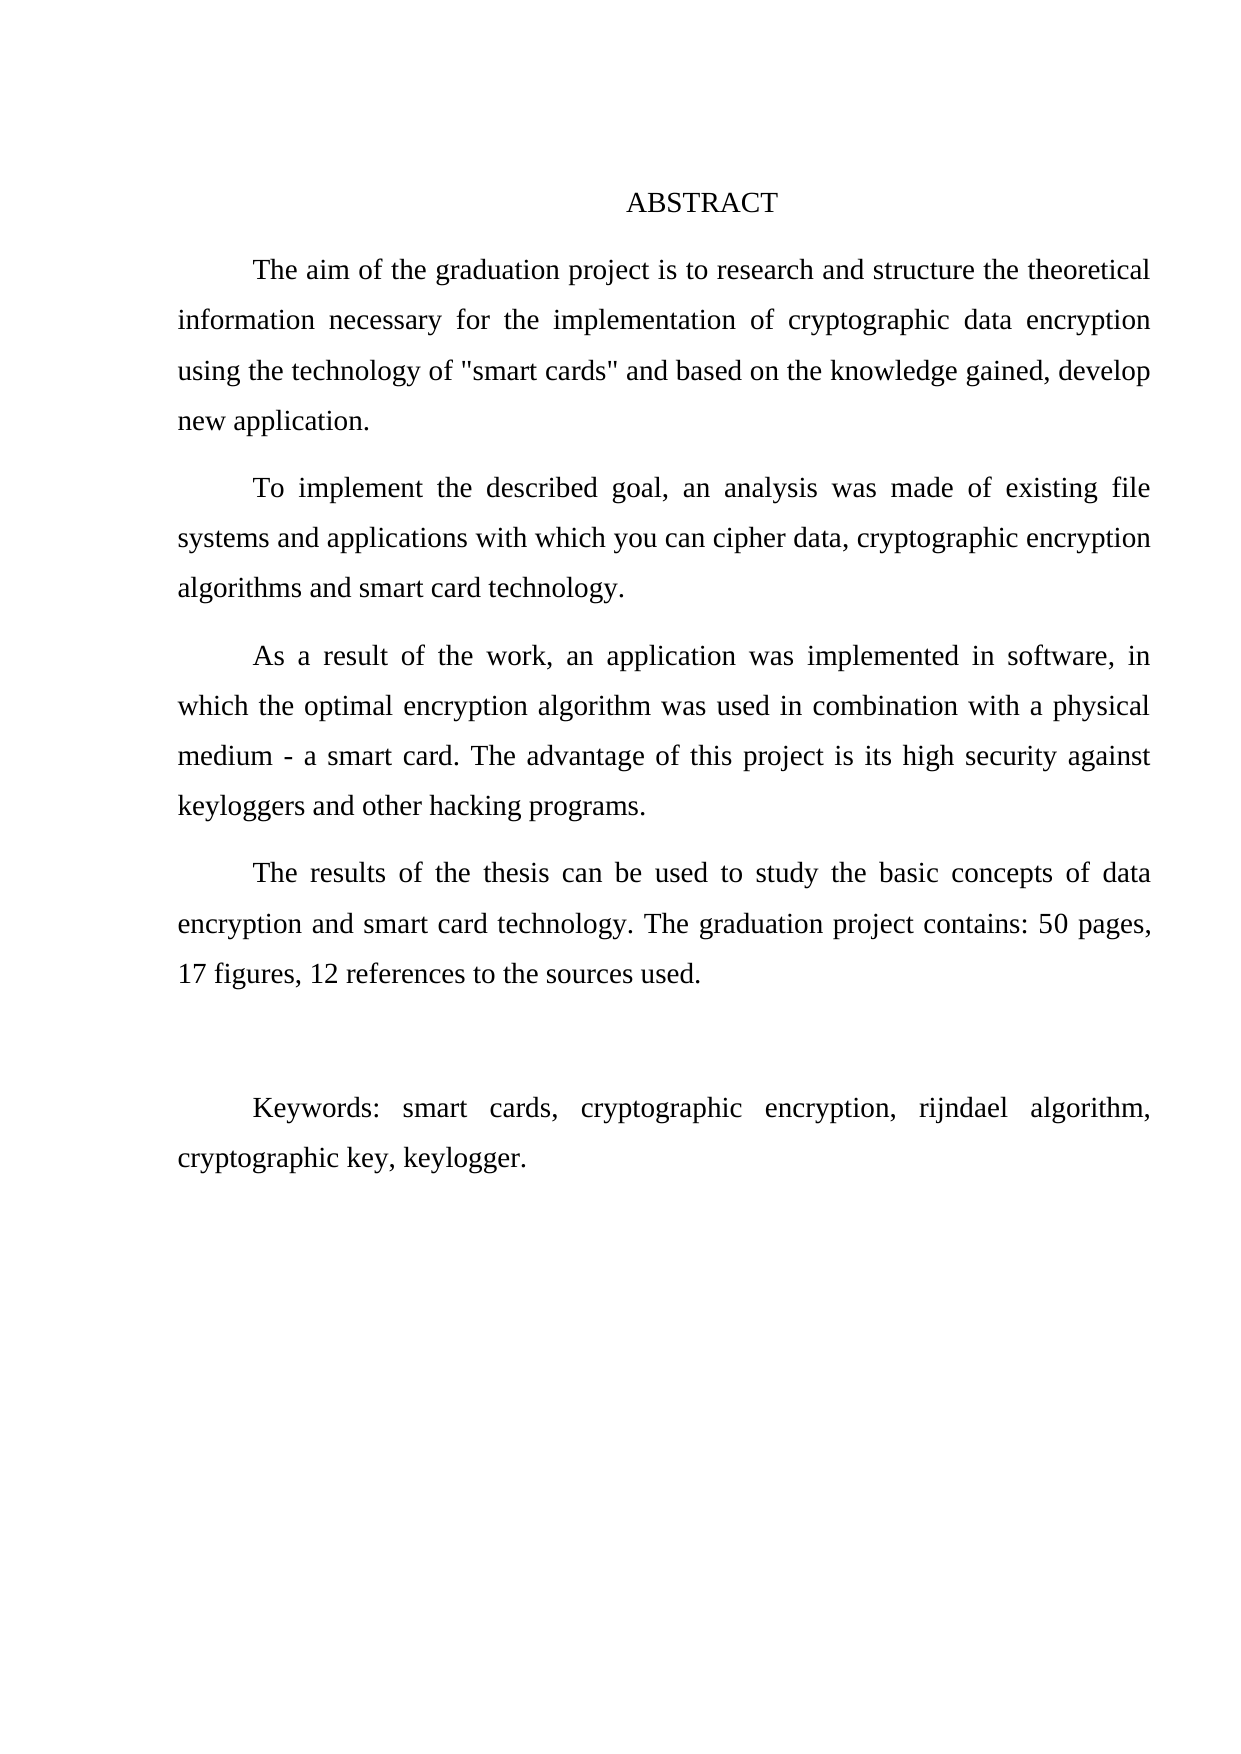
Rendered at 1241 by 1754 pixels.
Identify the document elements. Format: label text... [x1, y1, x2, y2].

text To implement the described goal, an analysis was made of existing file systems and applications with which you can cipher data, cryptographic encryption algorithms and smart card technology. [177, 470, 1152, 604]
text As a result of the work, an application was implemented in software, in which the optimal encryption algorithm was used in combination with a physical medium - a smart card. The advantage of this project is its high security against keyloggers and other hacking programs. [177, 638, 1152, 822]
text Keywords: smart cards, cryptographic encryption, rijndael algorithm, cryptographic key, keylogger. [177, 1090, 1152, 1174]
text The results of the thesis can be used to study the basic concepts of data encryption and smart card technology. The graduation project contains: 50 pages, 17 figures, 12 references to the sources used. [177, 856, 1152, 990]
text The aim of the graduation project is to research and structure the theoretical information necessary for the implementation of cryptographic data encryption using the technology of "smart cards" and based on the knowledge gained, develop new application. [177, 252, 1152, 437]
text ABSTRACT [177, 185, 1152, 219]
